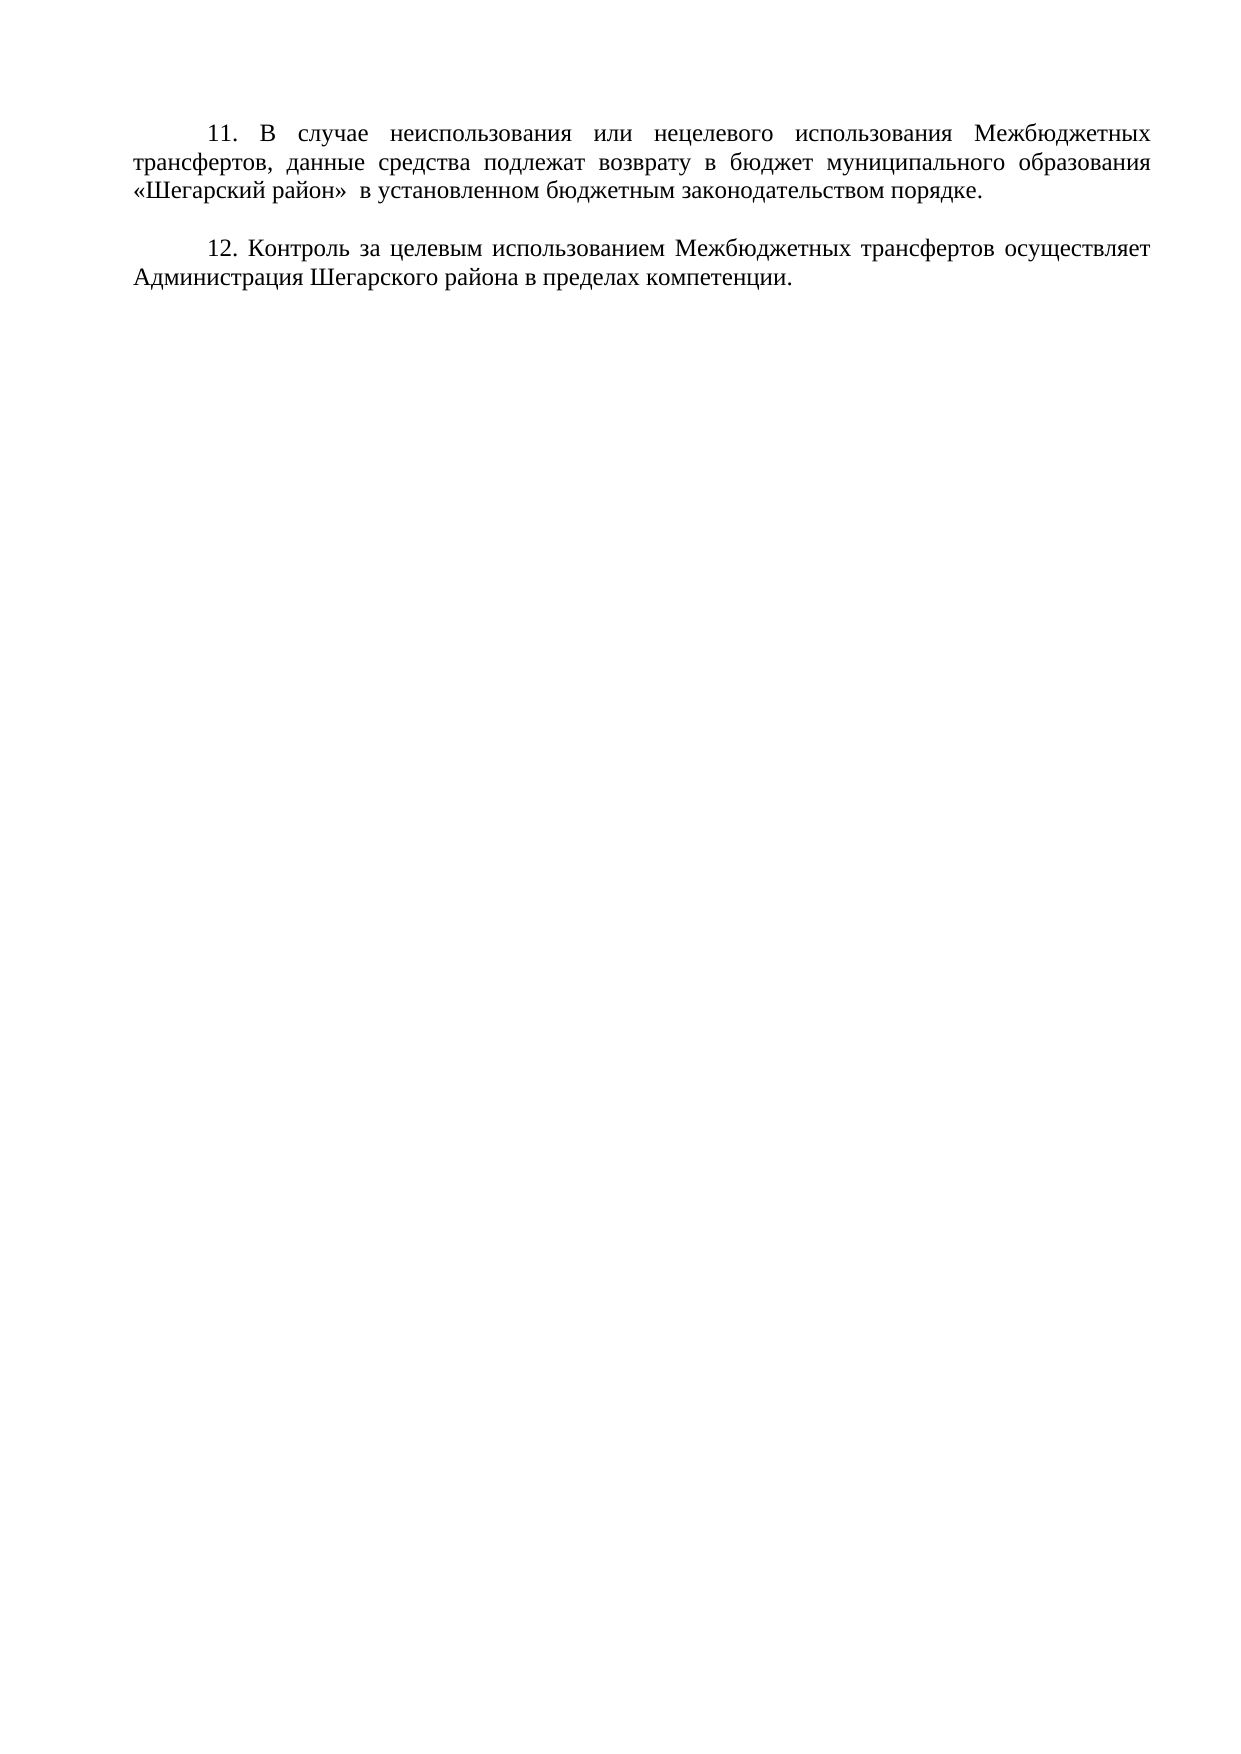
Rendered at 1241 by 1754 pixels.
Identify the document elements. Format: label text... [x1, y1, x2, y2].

text 11. В случае неиспользования или нецелевого использования Межбюджетных трансфертов, данные средства подлежат возврату в бюджет муниципального образования «Шегарский район» в установленном бюджетным законодательством порядке. [133, 118, 1152, 204]
text 12. Контроль за целевым использованием Межбюджетных трансфертов осуществляет Администрация Шегарского района в пределах компетенции. [133, 233, 1152, 291]
